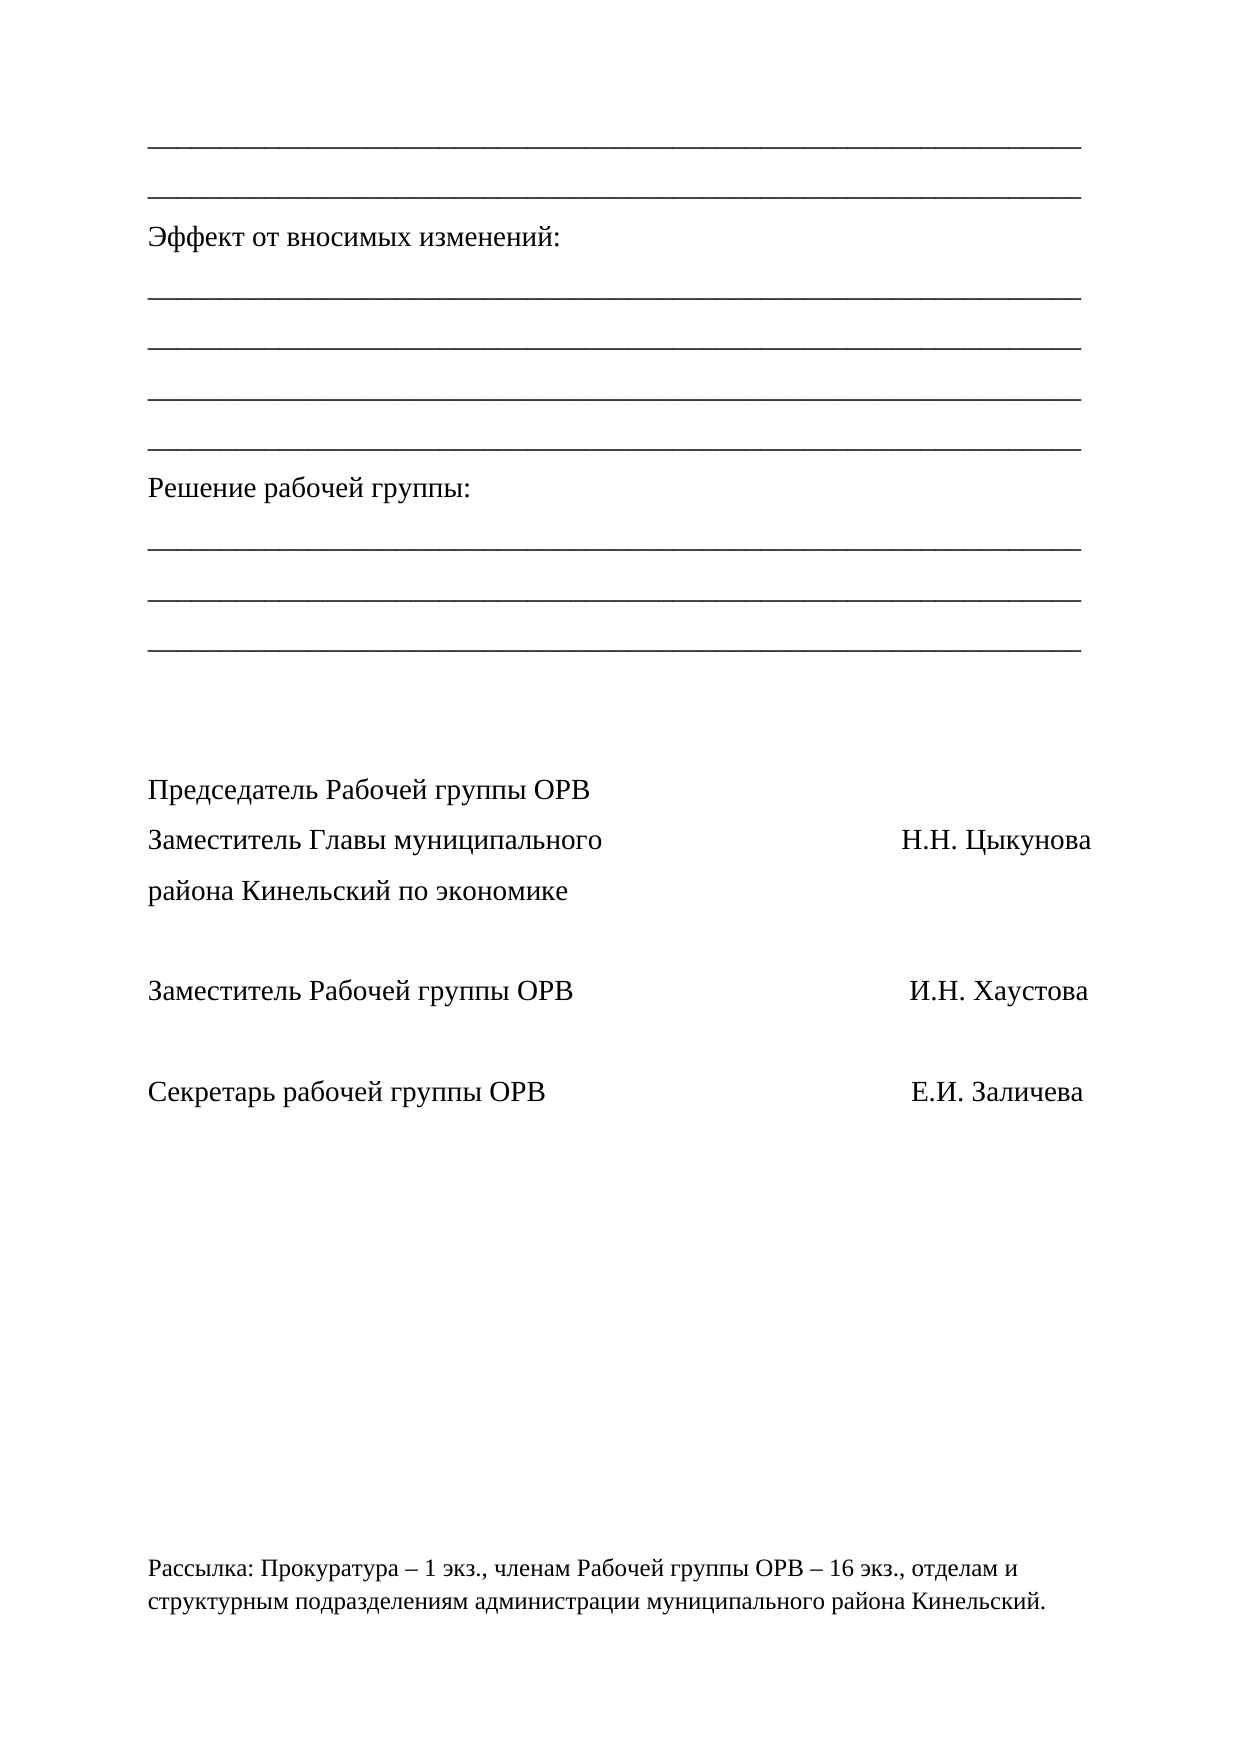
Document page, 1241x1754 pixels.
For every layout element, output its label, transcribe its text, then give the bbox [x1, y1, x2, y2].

text ________________________________________________________________ [148, 319, 1152, 353]
text ________________________________________________________________ [148, 370, 1152, 403]
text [148, 168, 1152, 202]
text Заместитель Главы муниципального Н.Н. Цыкунова [148, 822, 1152, 856]
text ________________________________________________________________ [148, 571, 1152, 604]
text Рассылка: Прокуратура – 1 экз., членам Рабочей группы ОРВ – 16 экз., отделам и структурным подразделениям администрации муниципального района Кинельский. [148, 1553, 1152, 1614]
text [148, 118, 1152, 152]
text Председатель Рабочей группы ОРВ [148, 772, 1152, 806]
text ________________________________________________________________ [148, 521, 1152, 554]
text Эффект от вносимых изменений: ________________________________________________________________ [148, 219, 1152, 303]
text Заместитель Рабочей группы ОРВ И.Н. Хаустова [148, 973, 1152, 1007]
text ________________________________________________________________ [148, 420, 1152, 453]
text Секретарь рабочей группы ОРВ Е.И. Заличева [148, 1074, 1152, 1108]
text района Кинельский по экономике [148, 873, 1152, 906]
text Решение рабочей группы: [148, 470, 1152, 504]
text ________________________________________________________________ [148, 621, 1152, 655]
